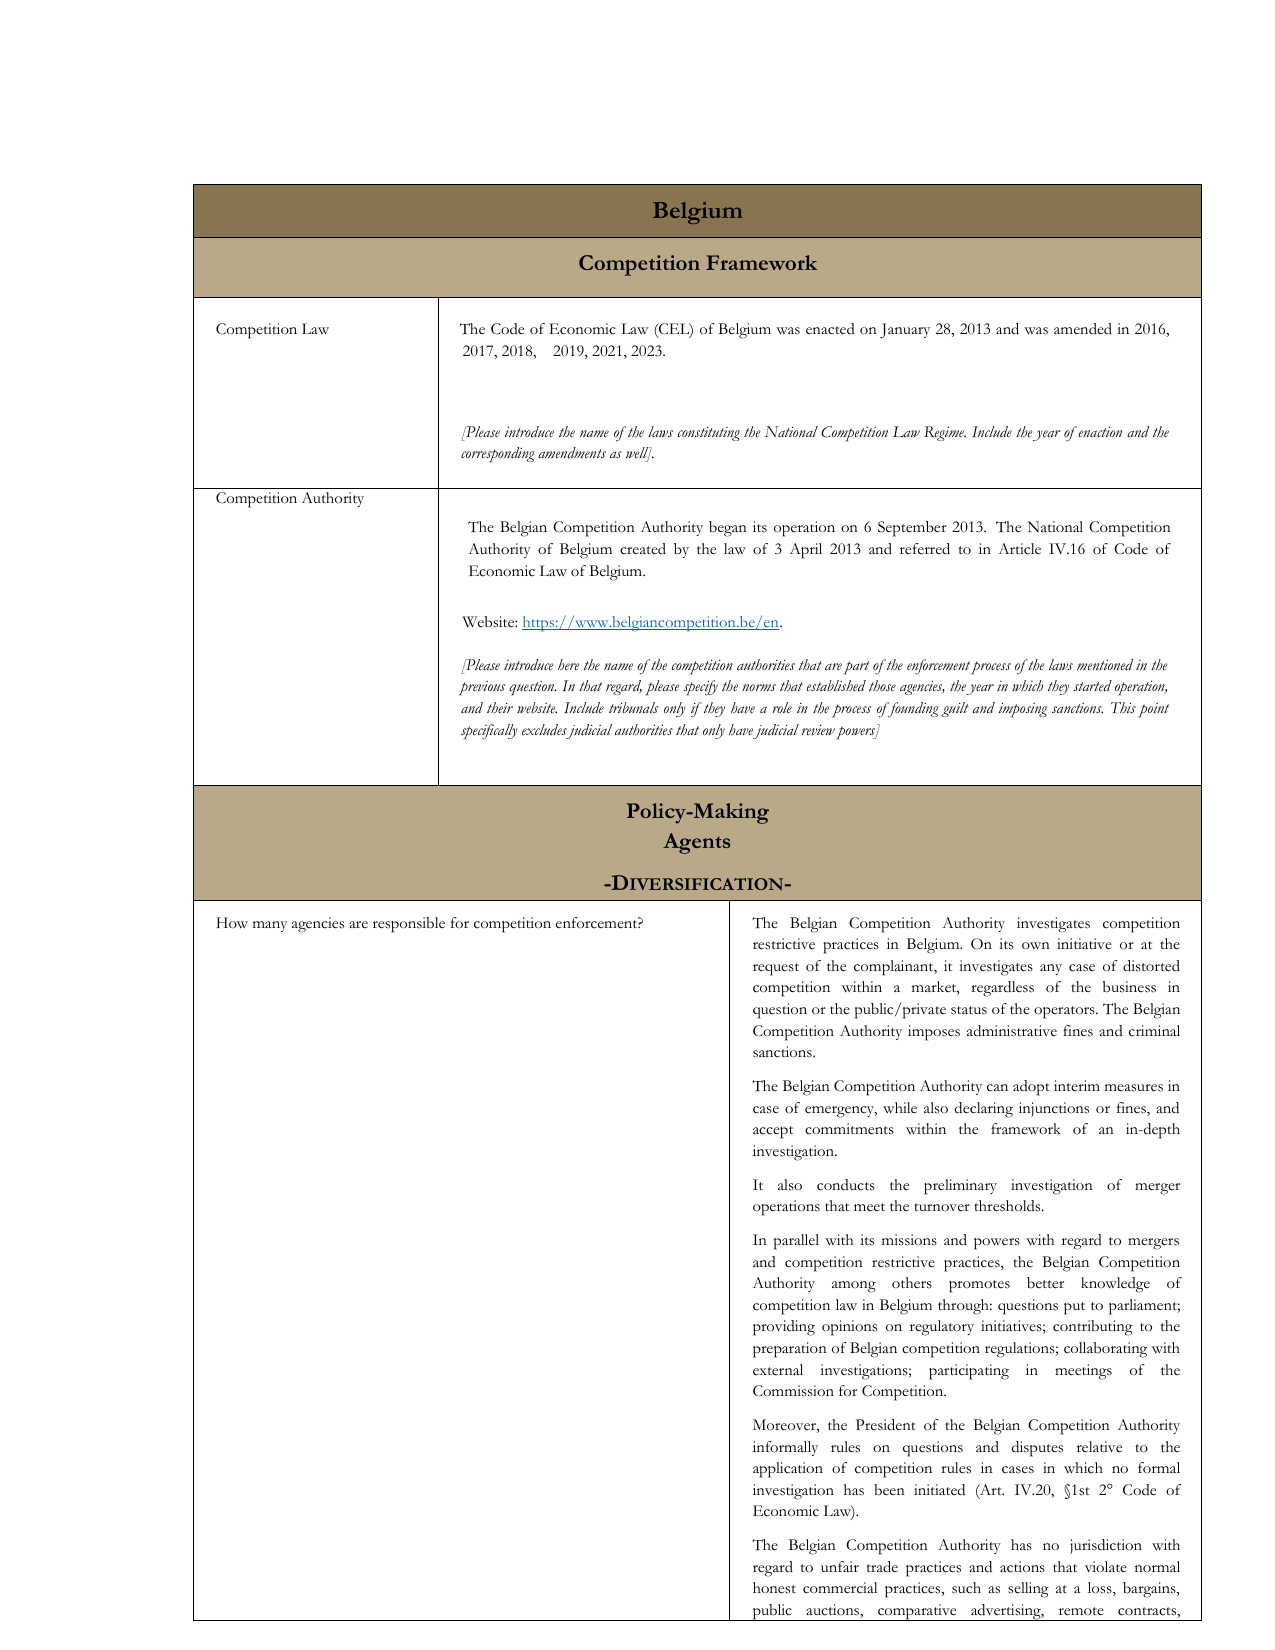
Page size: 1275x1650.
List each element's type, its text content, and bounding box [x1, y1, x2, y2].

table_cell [730, 901, 1201, 1620]
table_cell The Code of Economic Law (CEL) of Belgium was enacted on January 28, 2013 and was amended in 2016, 2017, 2018, 2019, 2021, 2023. [Please introduce the name of the laws constituting the National Competition Law Regime. Include the year of enaction and the corresponding amendments as well]. [439, 298, 1201, 488]
table_cell Competition Law [194, 298, 438, 488]
table_header Belgium [194, 185, 1201, 237]
table_cell Competition Authority [194, 489, 438, 785]
table_cell The Belgian Competition Authority began its operation on 6 September 2013. The National Competition Authority of Belgium created by the law of 3 April 2013 and referred to in Article IV.16 of Code of Economic Law of Belgium. Website: https://www.belgiancompetition.be/en. [Please introduce here the name of the competition authorities that are part of the enforcement process of the laws mentioned in the previous question. In that regard, please specify the norms that established those agencies, the year in which they started operation, and their website. Include tribunals only if they have a role in the process of founding guilt and imposing sanctions. This point specifically excludes judicial authorities that only have judicial review powers] [439, 489, 1201, 785]
table_cell Competition Framework [194, 238, 1201, 297]
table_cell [194, 901, 729, 1620]
table_cell Policy-Making Agents -Diversification- [194, 786, 1201, 900]
